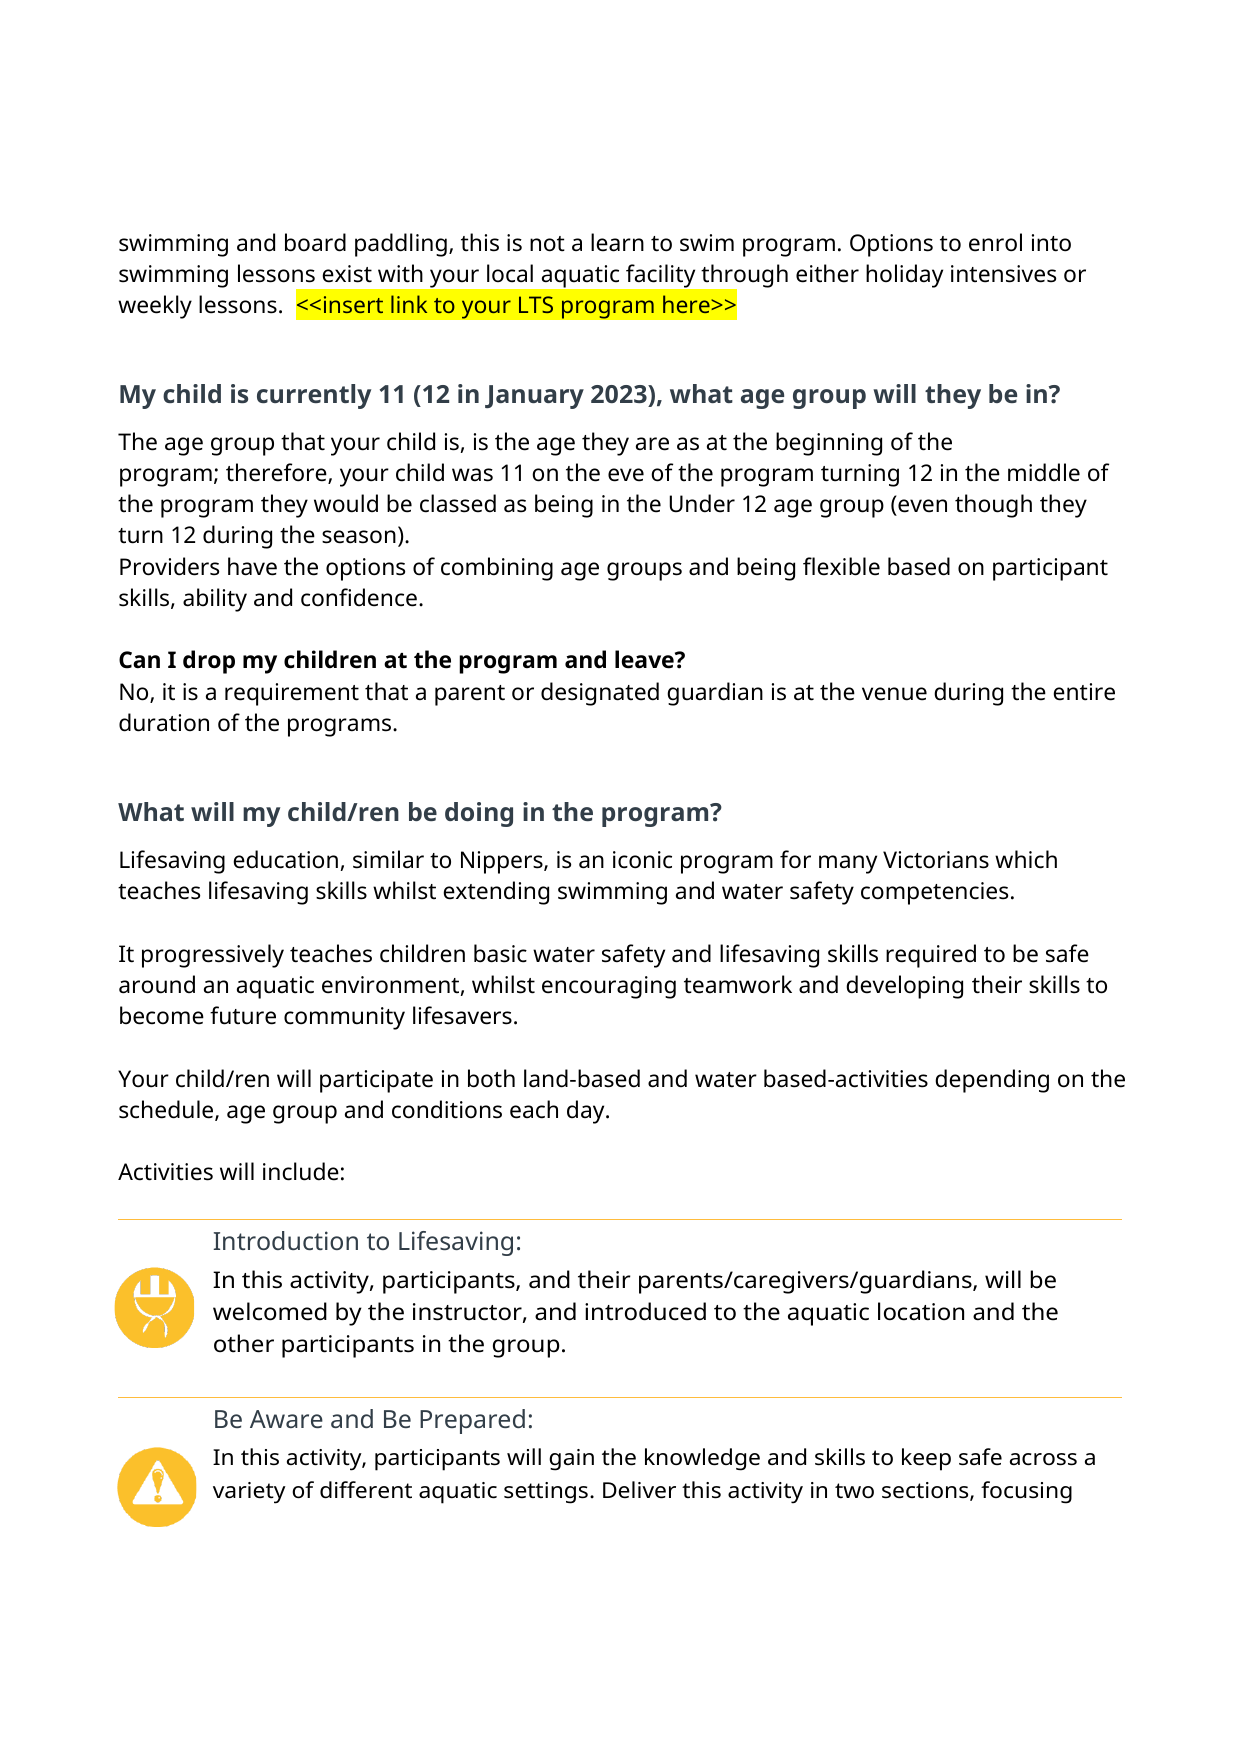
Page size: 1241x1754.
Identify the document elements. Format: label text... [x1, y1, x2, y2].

subtitle My child is currently 11 (12 in January 2023), what age group will they be in? [118, 376, 1122, 411]
subtitle What will my child/ren be doing in the program? [118, 794, 1122, 828]
text No, it is a requirement that a parent or designated guardian is at the venue during the entire duration of the programs. [118, 676, 1128, 738]
text Activities will include: [118, 1156, 1128, 1187]
text Your child/ren will participate in both land-based and water based-activities depending on the schedule, age group and conditions each day. [118, 1062, 1128, 1125]
text It progressively teaches children basic water safety and lifesaving skills required to be safe around an aquatic environment, whilst encouraging teamwork and developing their skills to become future community lifesavers. [118, 937, 1128, 1031]
text In this activity, participants, and their parents/caregivers/guardians, will be welcomed by the instructor, and introduced to the aquatic location and the other participants in the group. [213, 1262, 1122, 1359]
picture [114, 1267, 195, 1348]
text Can I drop my children at the program and leave? [118, 644, 1128, 676]
picture [117, 1447, 197, 1527]
text Introduction to Lifesaving: [118, 1220, 1122, 1258]
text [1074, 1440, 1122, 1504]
text Lifesaving education, similar to Nippers, is an iconic program for many Victorians which teaches lifesaving skills whilst extending swimming and water safety competencies. [118, 844, 1128, 906]
text Be Aware and Be Prepared: [118, 1398, 1122, 1436]
text Providers have the options of combining age groups and being flexible based on participant skills, ability and confidence. [118, 551, 1128, 613]
text The age group that your child is, is the age they are as at the beginning of the program; therefore, your child was 11 on the eve of the program turning 12 in the middle of the program they would be classed as being in the Under 12 age group (even though they turn 12 during the season). [118, 426, 1128, 551]
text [118, 226, 1128, 320]
